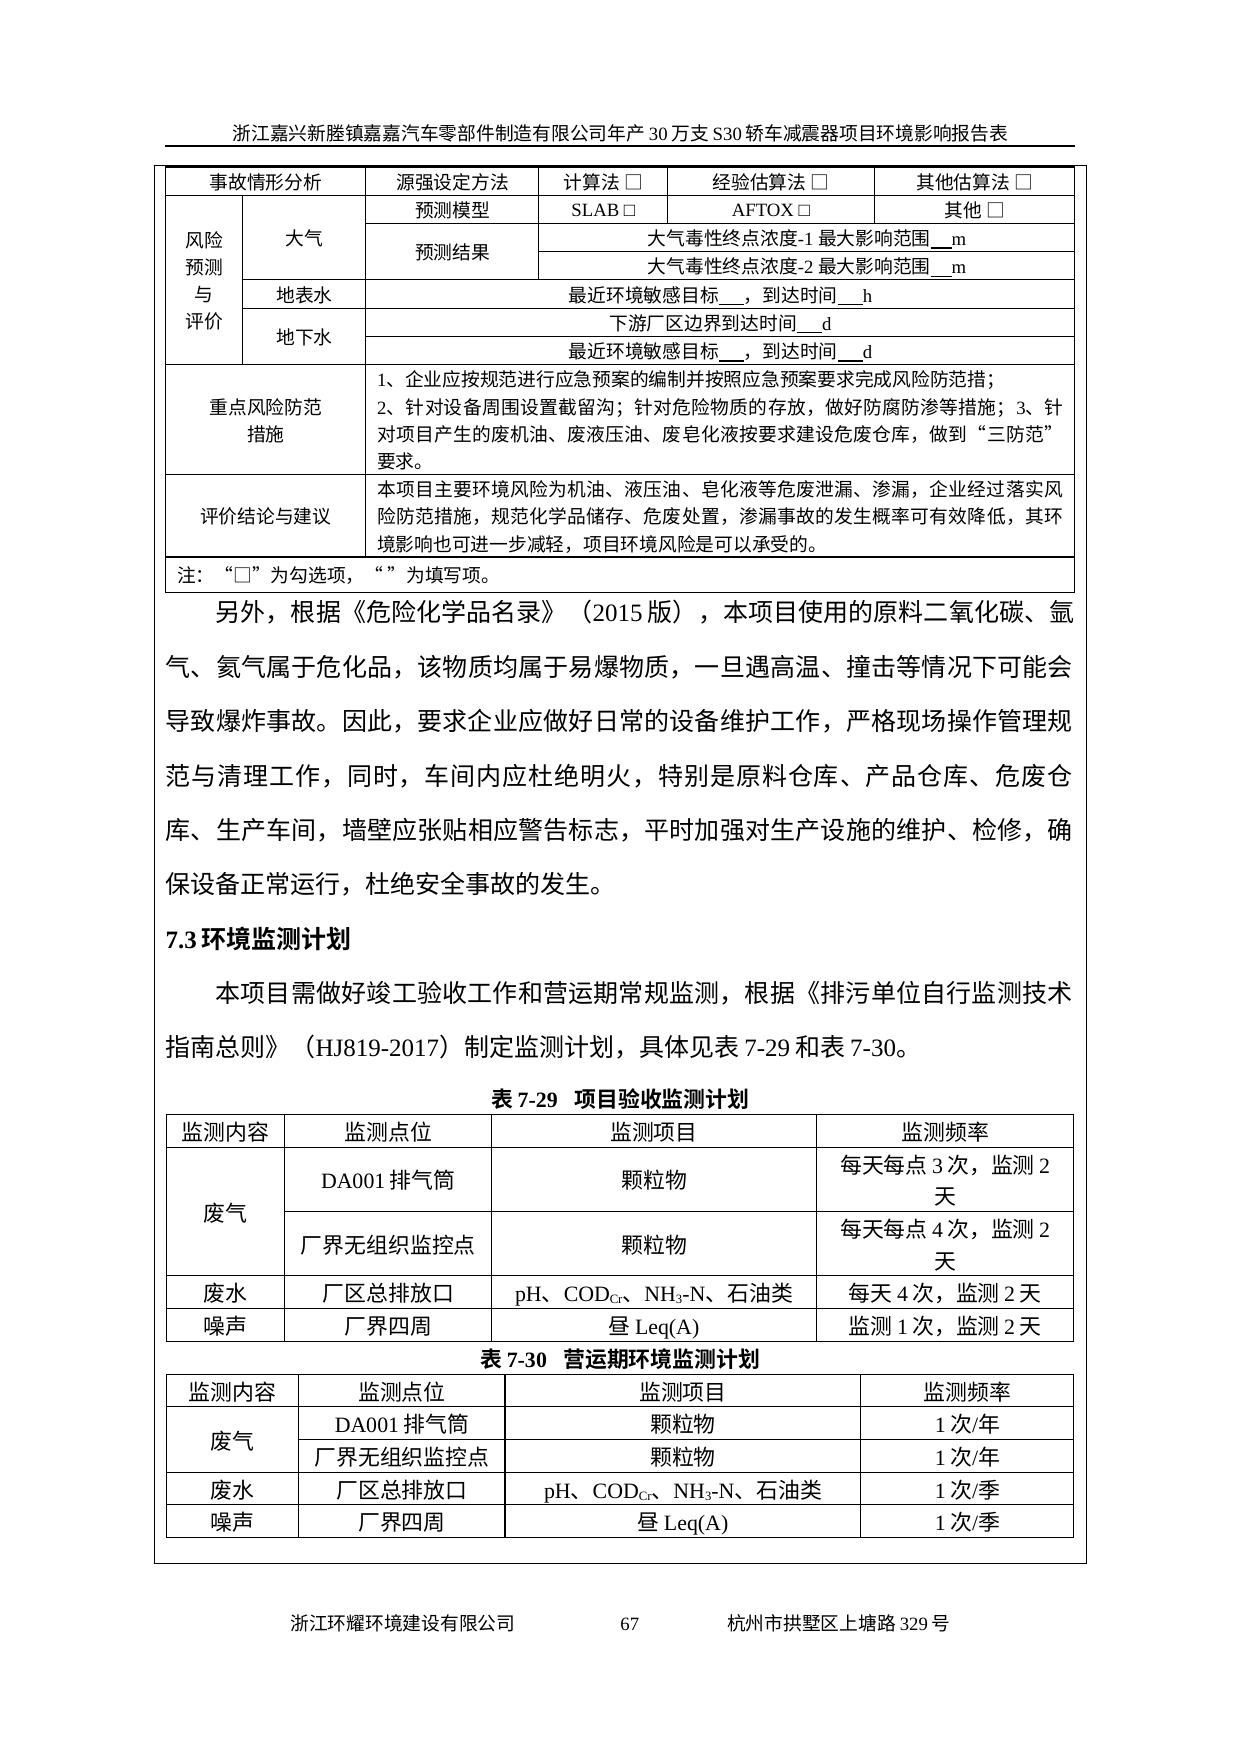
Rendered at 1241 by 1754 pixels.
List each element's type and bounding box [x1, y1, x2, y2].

table_header [155, 166, 1086, 1563]
